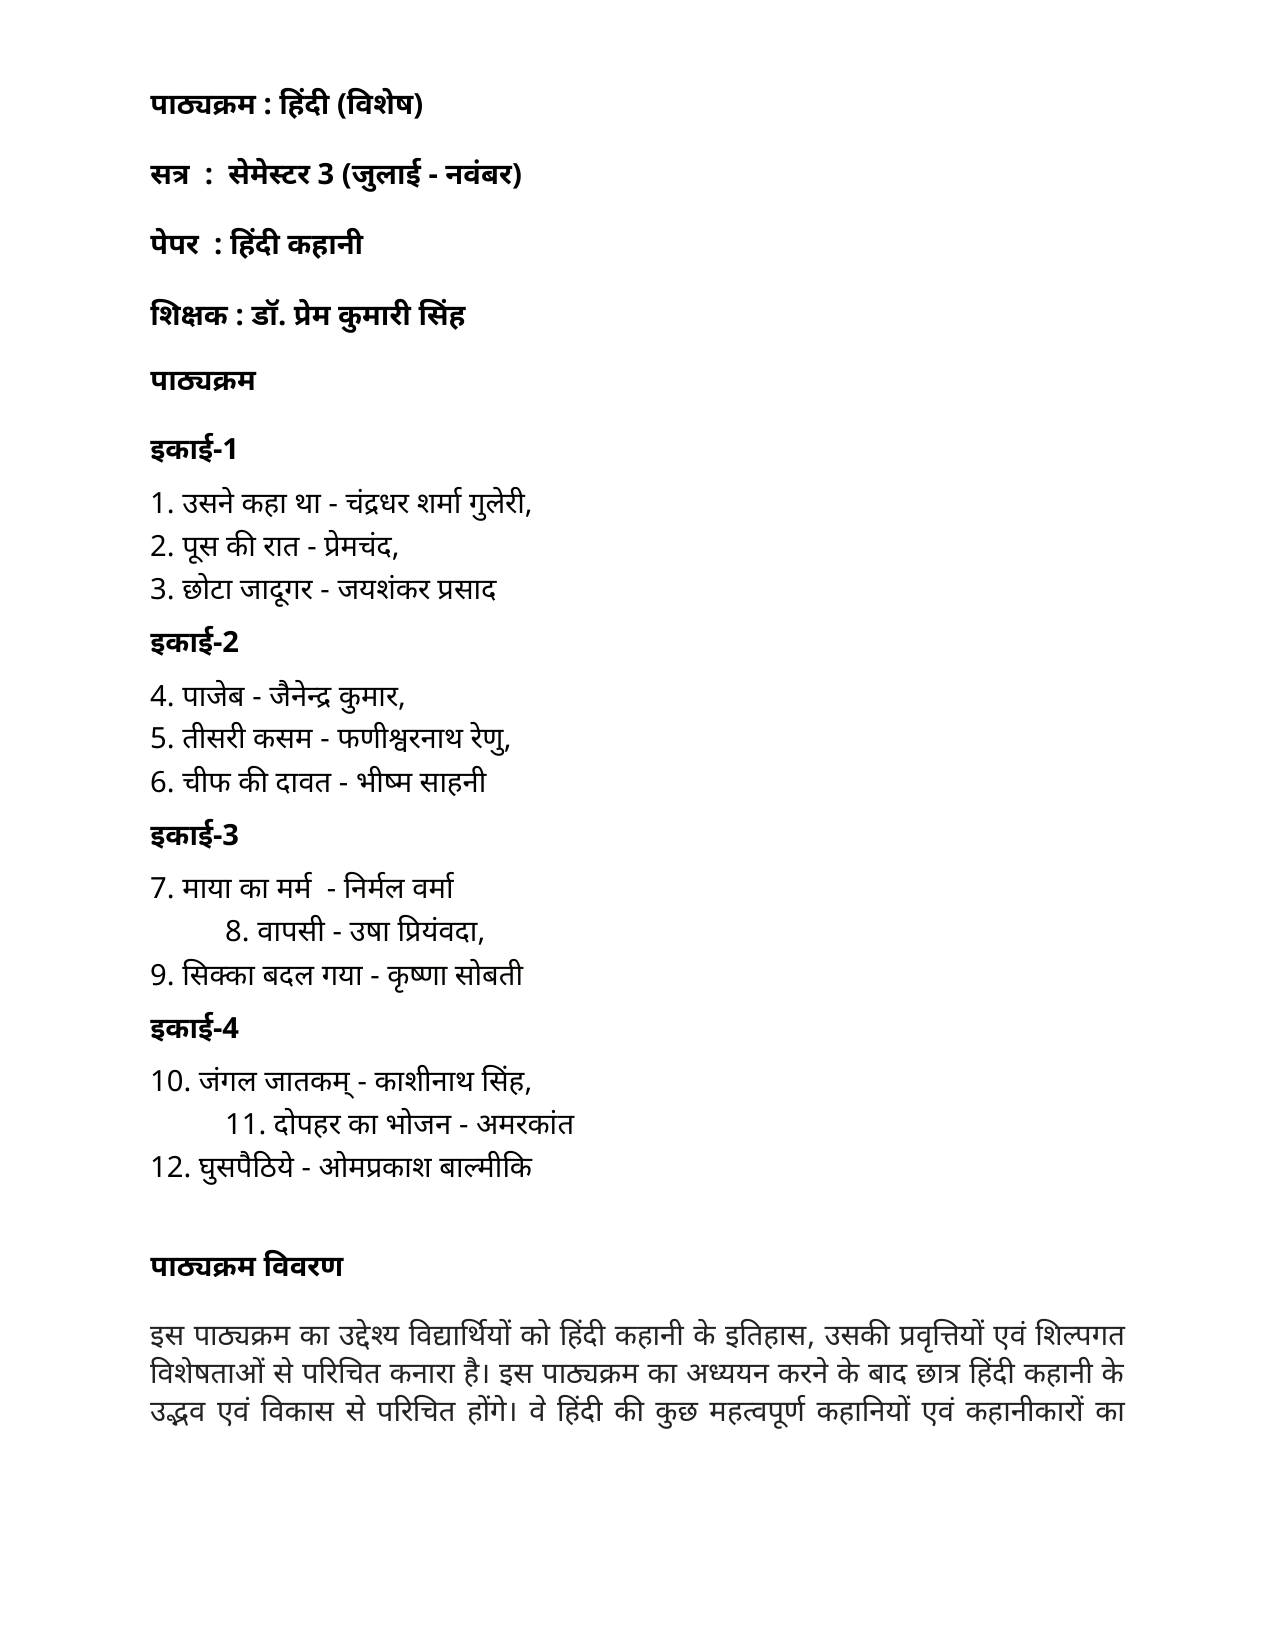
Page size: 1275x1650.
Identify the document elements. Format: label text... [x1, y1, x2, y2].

text पाठ्यक्रम विवरण [75, 1250, 1125, 1288]
text इकाई-2 [75, 621, 1125, 664]
text शिक्षक : डॉ. प्रेम कुमारी सिंह [75, 294, 1125, 337]
text इकाई-3 [75, 814, 1125, 857]
list घुसपैठिये - ओमप्रकाश बाल्मीकि [75, 1147, 1125, 1190]
text पेपर : हिंदी कहानी [75, 223, 1125, 267]
text पाठ्यक्रम [75, 364, 1125, 402]
text इकाई-1 [75, 428, 1125, 471]
text पाठ्यक्रम : हिंदी (विशेष) [75, 83, 1125, 126]
text इकाई-4 [75, 1007, 1125, 1050]
list सिक्का बदल गया - कृष्णा सोबती [75, 954, 1125, 997]
list दोपहर का भोजन - अमरकांत [150, 1104, 1125, 1147]
list छोटा जादूगर - जयशंकर प्रसाद [75, 568, 1125, 611]
list जंगल जातकम् - काशीनाथ सिंह, [75, 1061, 1125, 1104]
text सत्र : सेमेस्टर 3 (जुलाई - नवंबर) [75, 153, 1125, 196]
list उसने कहा था - चंद्रधर शर्मा गुलेरी, [75, 482, 1125, 525]
list वापसी - उषा प्रियंवदा, [150, 911, 1125, 954]
list चीफ की दावत - भीष्म साहनी [75, 761, 1125, 804]
list पूस की रात - प्रेमचंद, [75, 525, 1125, 568]
list तीसरी कसम - फणीश्वरनाथ रेणु, [75, 718, 1125, 761]
list माया का मर्म - निर्मल वर्मा [75, 868, 1125, 911]
list पाजेब - जैनेन्द्र कुमार, [75, 675, 1125, 718]
